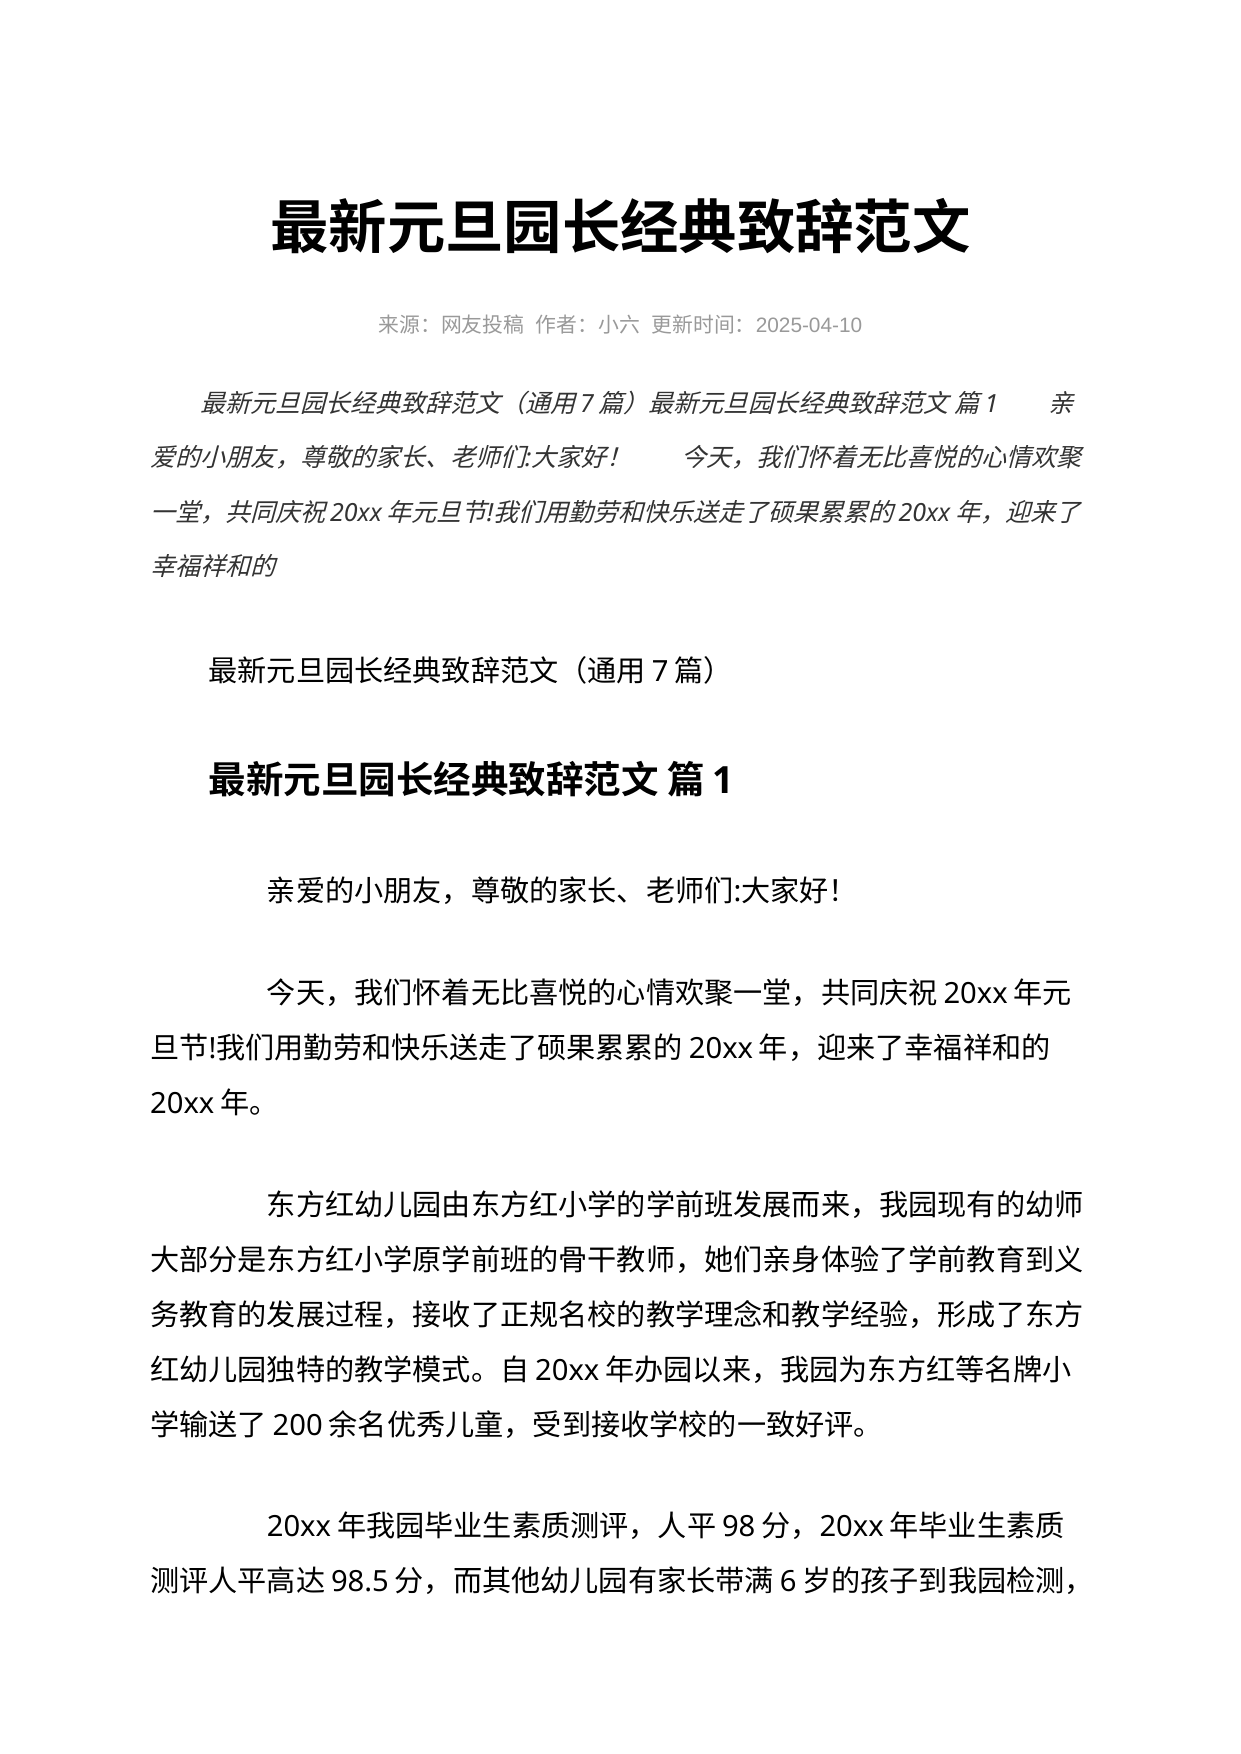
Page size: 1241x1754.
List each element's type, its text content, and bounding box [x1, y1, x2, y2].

text 亲爱的小朋友，尊敬的家长、老师们:大家好！ [150, 867, 1090, 910]
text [150, 1503, 1090, 1600]
text 来源：网友投稿 作者：小六 更新时间：2025-04-10 [150, 313, 1090, 337]
text 东方红幼儿园由东方红小学的学前班发展而来，我园现有的幼师大部分是东方红小学原学前班的骨干教师，她们亲身体验了学前教育到义务教育的发展过程，接收了正规名校的教学理念和教学经验，形成了东方红幼儿园独特的教学模式。自20xx年办园以来，我园为东方红等名牌小学输送了200余名优秀儿童，受到接收学校的一致好评。 [150, 1181, 1090, 1443]
subtitle 最新元旦园长经典致辞范文 [150, 181, 1090, 266]
text 今天，我们怀着无比喜悦的心情欢聚一堂，共同庆祝20xx年元旦节!我们用勤劳和快乐送走了硕果累累的20xx年，迎来了幸福祥和的20xx年。 [150, 969, 1090, 1122]
text 最新元旦园长经典致辞范文 篇1 [150, 750, 1090, 804]
text 最新元旦园长经典致辞范文（通用7篇）最新元旦园长经典致辞范文 篇1 亲爱的小朋友，尊敬的家长、老师们:大家好！ 今天，我们怀着无比喜悦的心情欢聚一堂，共同庆祝20xx年元旦节!我们用勤劳和快乐送走了硕果累累的20xx年，迎来了幸福祥和的 [150, 383, 1090, 583]
text 最新元旦园长经典致辞范文（通用7篇） [150, 648, 1090, 690]
